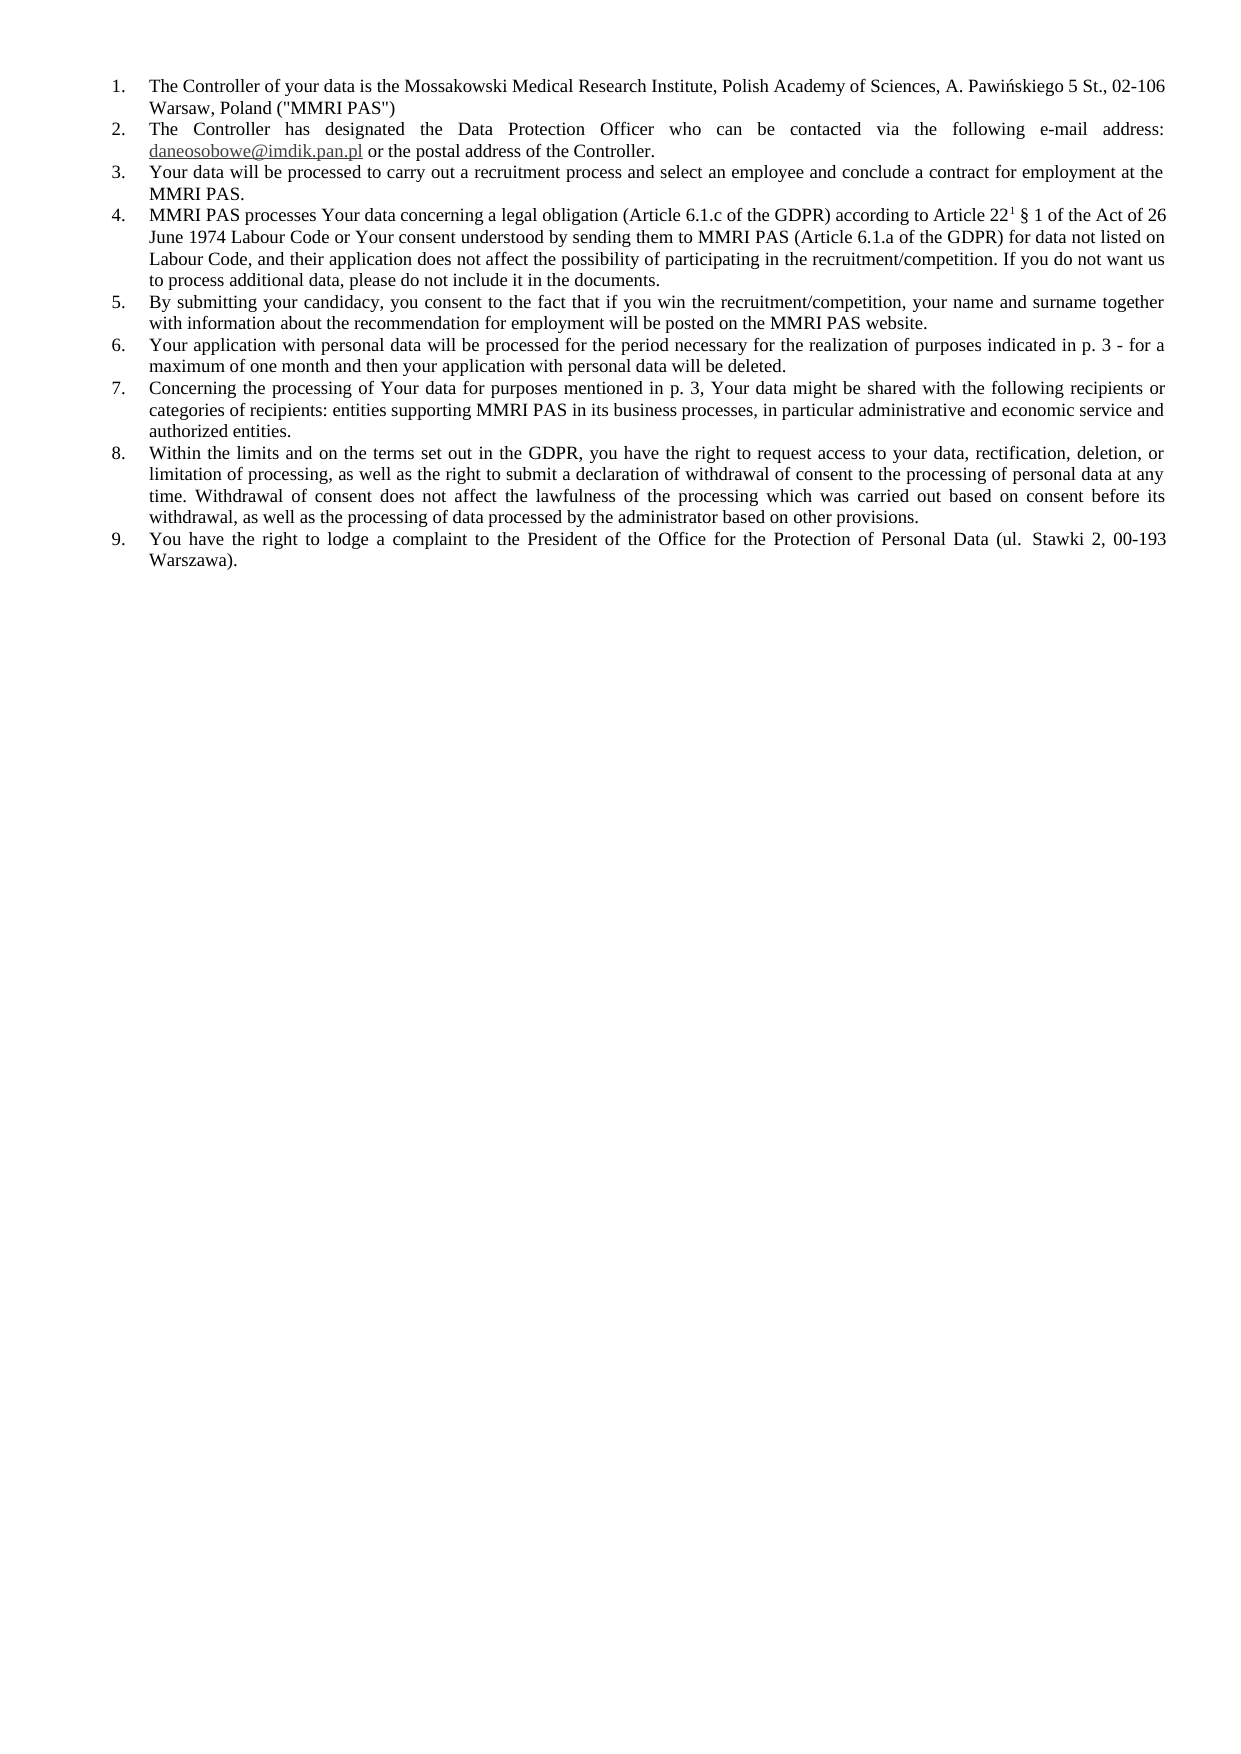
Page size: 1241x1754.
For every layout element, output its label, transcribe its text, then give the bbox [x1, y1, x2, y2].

list By submitting your candidacy, you consent to the fact that if you win the recruitment/competition, your name and surname together with information about the recommendation for employment will be posted on the MMRI PAS website. [111, 291, 1167, 334]
list The Controller has designated the Data Protection Officer who can be contacted via the following e-mail address: daneosobowe@imdik.pan.pl or the postal address of the Controller. [111, 118, 1167, 161]
list Your application with personal data will be processed for the period necessary for the realization of purposes indicated in p. 3 - for a maximum of one month and then your application with personal data will be deleted. [111, 334, 1167, 377]
list Within the limits and on the terms set out in the GDPR, you have the right to request access to your data, rectification, deletion, or limitation of processing, as well as the right to submit a declaration of withdrawal of consent to the processing of personal data at any time. Withdrawal of consent does not affect the lawfulness of the processing which was carried out based on consent before its withdrawal, as well as the processing of data processed by the administrator based on other provisions. [111, 442, 1167, 528]
list The Controller of your data is the Mossakowski Medical Research Institute, Polish Academy of Sciences, A. Pawińskiego 5 St., 02-106 Warsaw, Poland ("MMRI PAS") [111, 75, 1167, 118]
list MMRI PAS processes Your data concerning a legal obligation (Article 6.1.c of the GDPR) according to Article 221 § 1 of the Act of 26 June 1974 Labour Code or Your consent understood by sending them to MMRI PAS (Article 6.1.a of the GDPR) for data not listed on Labour Code, and their application does not affect the possibility of participating in the recruitment/competition. If you do not want us to process additional data, please do not include it in the documents. [111, 204, 1167, 291]
list Your data will be processed to carry out a recruitment process and select an employee and conclude a contract for employment at the MMRI PAS. [111, 161, 1167, 204]
list Concerning the processing of Your data for purposes mentioned in p. 3, Your data might be shared with the following recipients or categories of recipients: entities supporting MMRI PAS in its business processes, in particular administrative and economic service and authorized entities. [111, 377, 1167, 442]
list You have the right to lodge a complaint to the President of the Office for the Protection of Personal Data (ul. Stawki 2, 00-193 Warszawa). [111, 528, 1167, 571]
